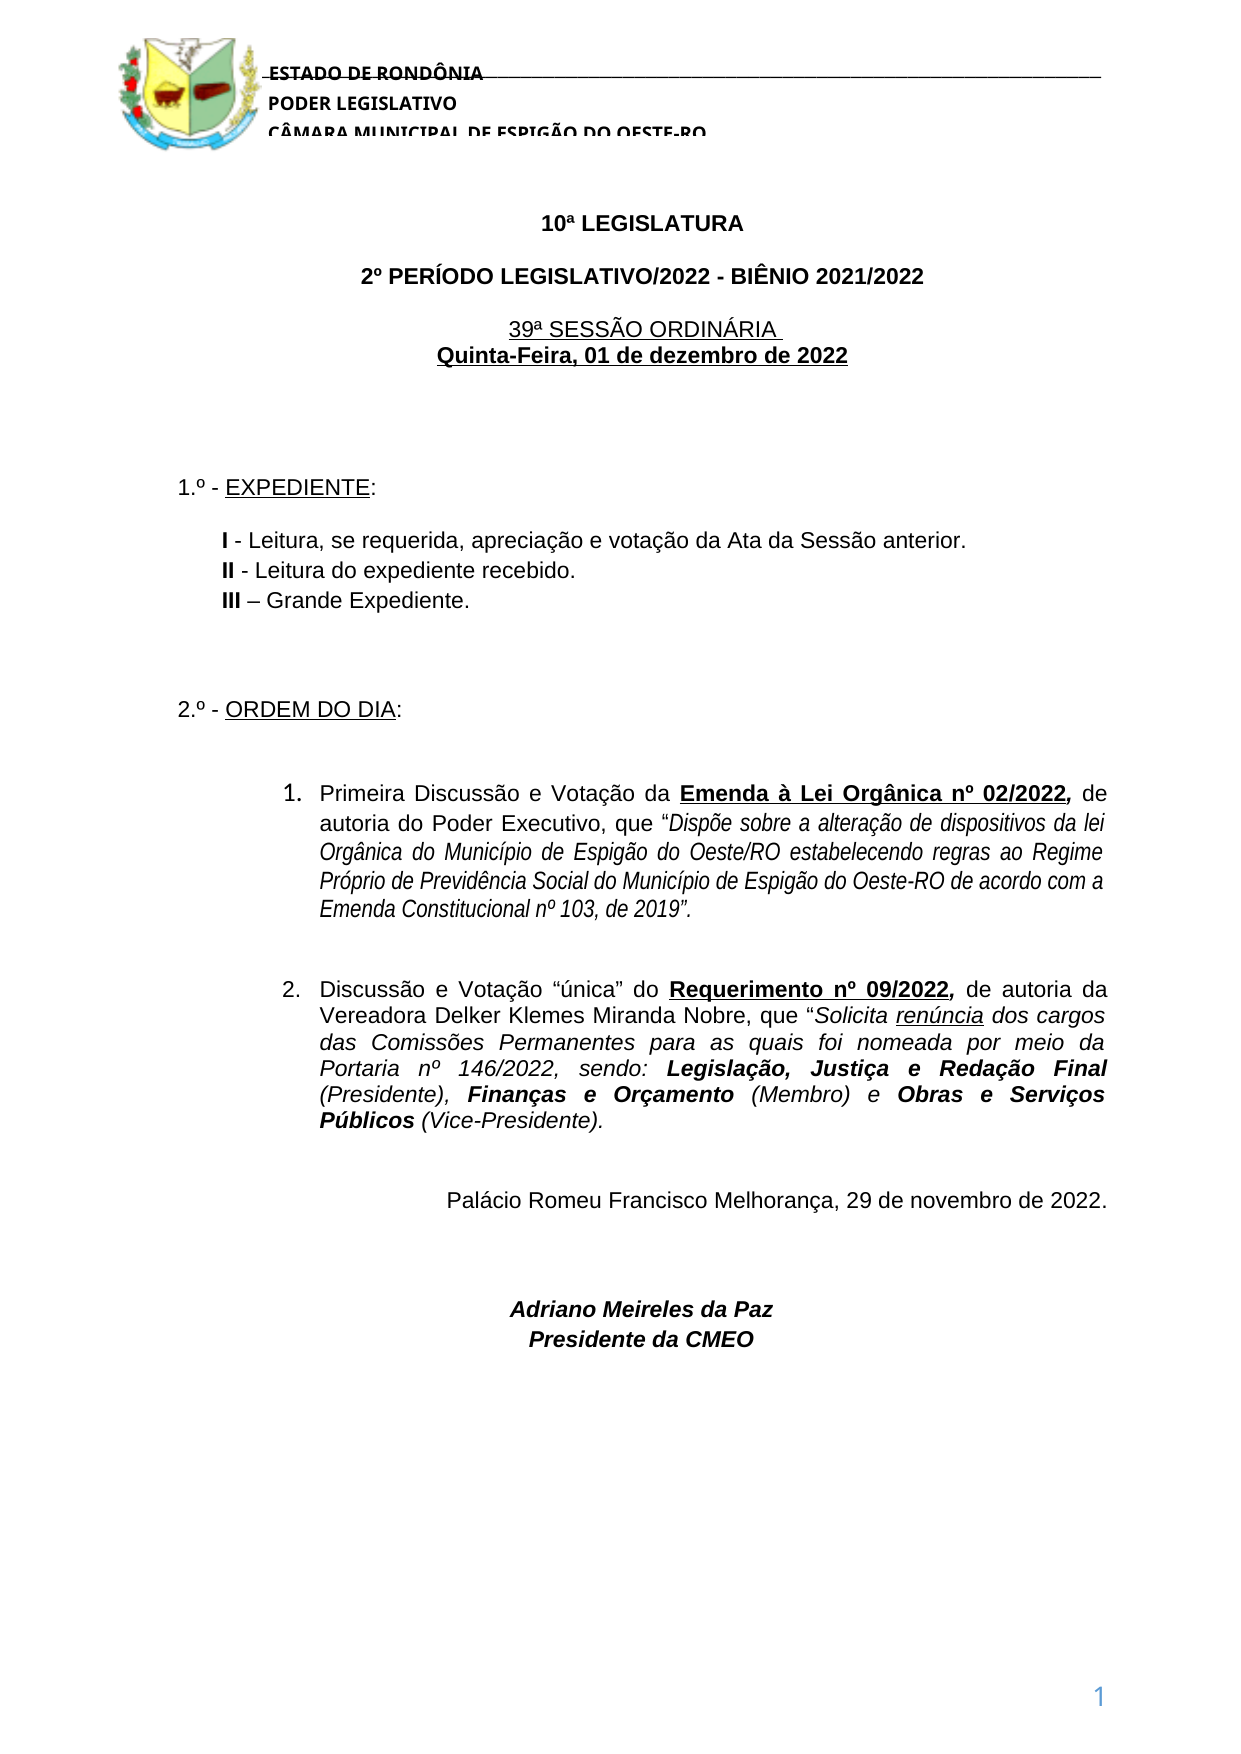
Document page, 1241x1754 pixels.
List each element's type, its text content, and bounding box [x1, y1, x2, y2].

text Adriano Meireles da Paz [177, 1296, 1107, 1322]
text 1.º - EXPEDIENTE: [177, 474, 1107, 500]
list Primeira Discussão e Votação da Emenda à Lei Orgânica nº 02/2022, de autoria do Poder Executivo, que “Dispõe sobre a alteração de dispositivos da lei Orgânica do Município de Espigão do Oeste/RO estabelecendo regras ao Regime Próprio de Previdência Social do Município de Espigão do Oeste-RO de acordo com a Emenda Constitucional nº 103, de 2019”. [282, 775, 1107, 923]
text 39ª SESSÃO ORDINÁRIA [177, 316, 1107, 342]
text 2.º - ORDEM DO DIA: [177, 696, 1107, 723]
text II - Leitura do expediente recebido. [222, 557, 1107, 583]
text Quinta-Feira, 01 de dezembro de 2022 [177, 342, 1107, 368]
text Presidente da CMEO [177, 1326, 1107, 1352]
text I - Leitura, se requerida, apreciação e votação da Ata da Sessão anterior. [222, 527, 1107, 553]
text 2º PERÍODO LEGISLATIVO/2022 - BIÊNIO 2021/2022 [177, 263, 1107, 289]
text 10ª LEGISLATURA [177, 210, 1107, 237]
text Palácio Romeu Francisco Melhorança, 29 de novembro de 2022. [177, 1187, 1107, 1213]
text III – Grande Expediente. [222, 587, 1107, 613]
list Discussão e Votação “única” do Requerimento nº 09/2022, de autoria da Vereadora Delker Klemes Miranda Nobre, que “Solicita renúncia dos cargos das Comissões Permanentes para as quais foi nomeada por meio da Portaria nº 146/2022, sendo: Legislação, Justiça e Redação Final (Presidente), Finanças e Orçamento (Membro) e Obras e Serviços Públicos (Vice-Presidente). [282, 976, 1107, 1134]
